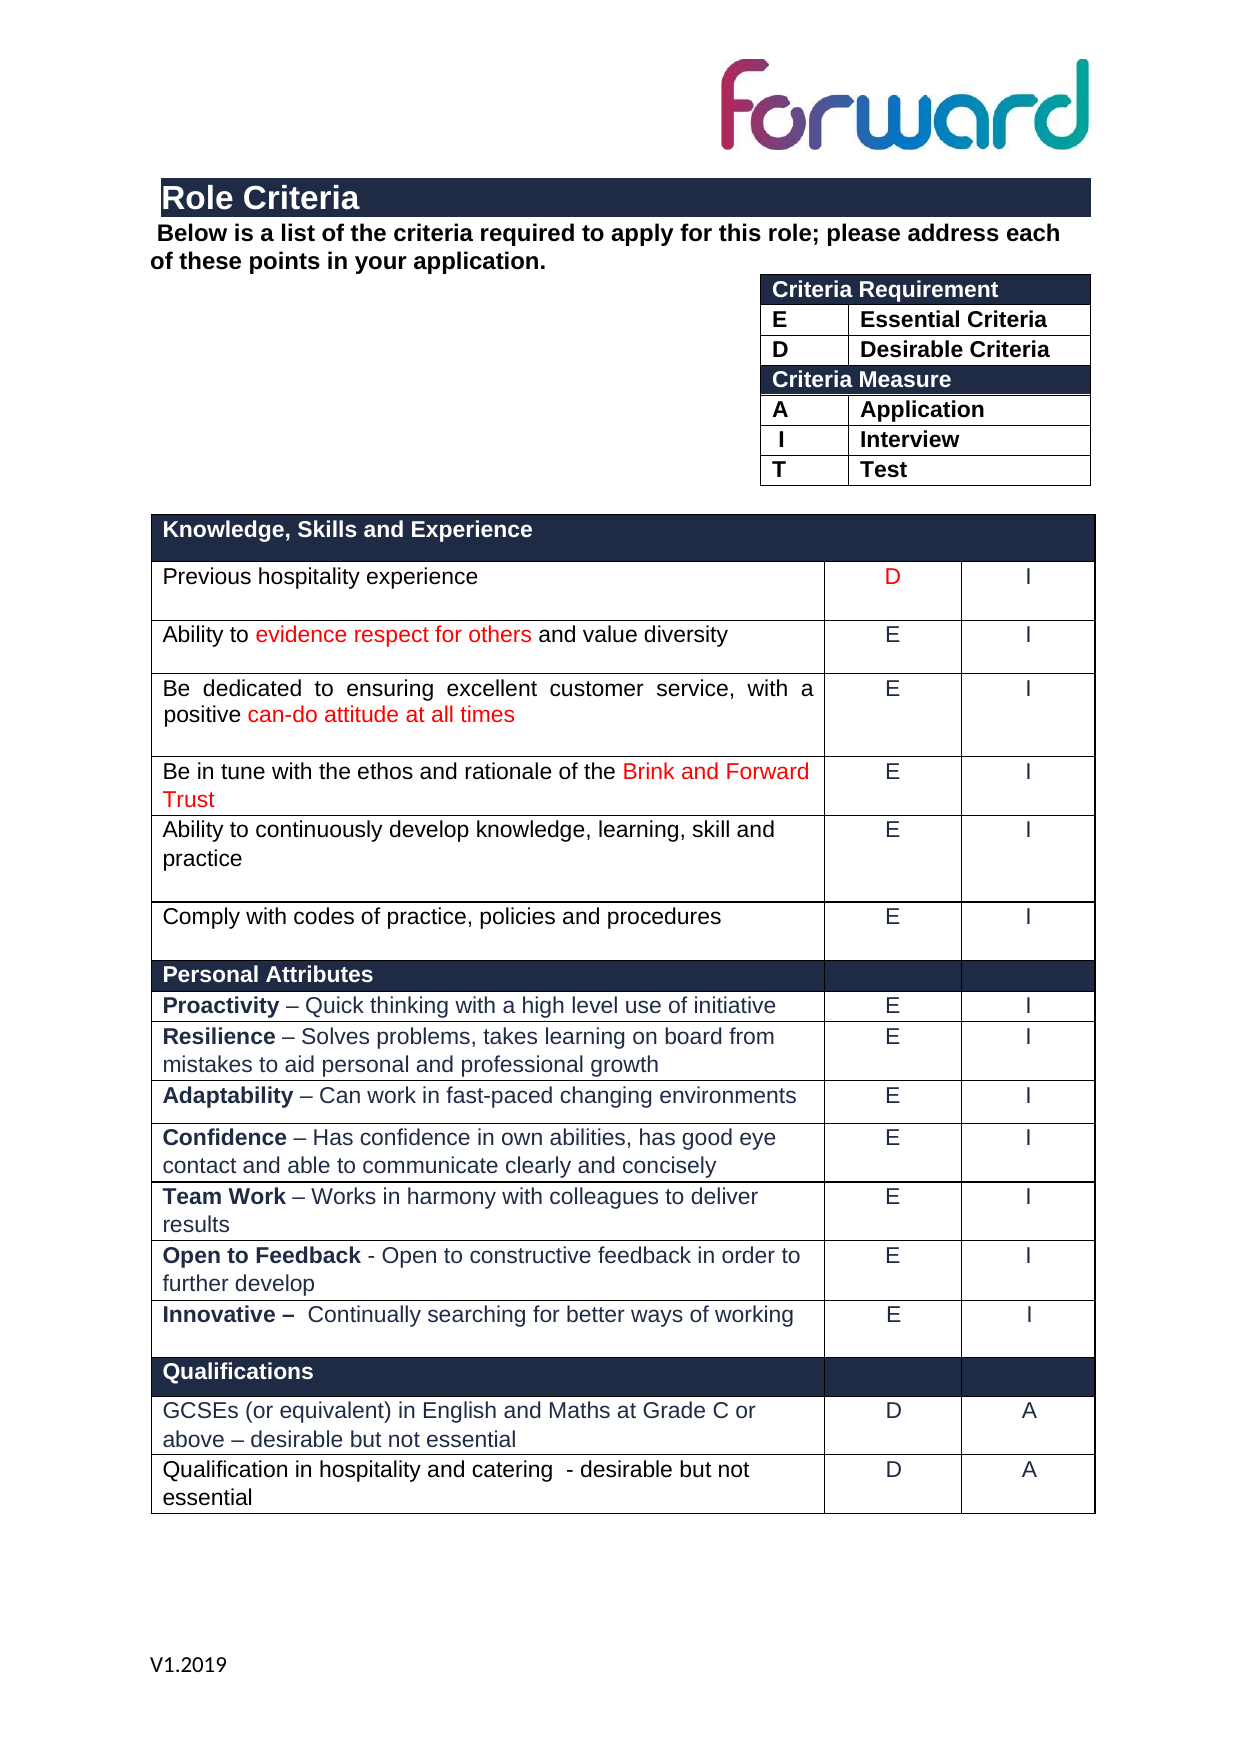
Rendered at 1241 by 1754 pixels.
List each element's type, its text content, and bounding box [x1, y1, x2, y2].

table_cell Criteria Measure [761, 366, 1090, 394]
table_cell Team Work – Works in harmony with colleagues to deliver results [152, 1183, 824, 1240]
table_cell [825, 961, 961, 991]
table_cell Application [849, 396, 1090, 425]
table_cell Interview [849, 426, 1090, 455]
picture [721, 59, 1089, 150]
subtitle Role Criteria [161, 178, 1091, 217]
table_cell A [761, 396, 848, 425]
table_cell Test [849, 456, 1090, 485]
table_cell Desirable Criteria [849, 336, 1090, 364]
table_cell I [962, 562, 1094, 619]
table_cell E [825, 1022, 961, 1080]
table_cell GCSEs (or equivalent) in English and Maths at Grade C or above – desirable but not essential [152, 1397, 824, 1454]
table_cell Innovative – Continually searching for better ways of working [152, 1301, 824, 1357]
table_cell D [825, 562, 961, 619]
table_cell E [761, 305, 848, 334]
table_cell E [825, 903, 961, 960]
table_cell I [962, 1081, 1094, 1122]
table_cell I [761, 426, 848, 455]
table_cell I [962, 816, 1094, 901]
table_cell Be dedicated to ensuring excellent customer service, with a positive can-do attitude at all times [152, 674, 824, 756]
table_cell E [825, 1081, 961, 1122]
table_cell I [962, 903, 1094, 960]
table_cell I [962, 1124, 1094, 1181]
table_cell Ability to evidence respect for others and value diversity [152, 621, 824, 673]
table_cell E [825, 1124, 961, 1181]
table_cell Confidence – Has confidence in own abilities, has good eye contact and able to communicate clearly and concisely [152, 1124, 824, 1181]
table_cell I [962, 1241, 1094, 1300]
table_cell E [825, 674, 961, 756]
table_cell E [825, 992, 961, 1021]
table_cell T [761, 456, 848, 485]
table_cell E [825, 1241, 961, 1300]
table_cell I [962, 1301, 1094, 1357]
table_cell I [962, 757, 1094, 814]
table_cell I [962, 1022, 1094, 1080]
table_cell E [825, 621, 961, 673]
table_cell Essential Criteria [849, 305, 1090, 334]
table_header [961, 515, 1094, 561]
table_cell Be in tune with the ethos and rationale of the Brink and Forward Trust [152, 757, 824, 814]
table_cell Qualification in hospitality and catering - desirable but not essential [152, 1455, 824, 1513]
table_cell Ability to continuously develop knowledge, learning, skill and practice [152, 816, 824, 901]
table_cell Qualifications [152, 1358, 824, 1396]
table_cell Personal Attributes [152, 961, 824, 991]
table_cell [962, 961, 1094, 991]
table_cell E [825, 1301, 961, 1357]
table_cell I [962, 992, 1094, 1021]
table_cell E [825, 757, 961, 814]
table_cell [962, 1358, 1094, 1396]
table_cell D [825, 1397, 961, 1454]
table_cell Proactivity – Quick thinking with a high level use of initiative [152, 992, 824, 1021]
table_header Criteria Requirement [761, 275, 1090, 304]
table_cell Previous hospitality experience [152, 562, 824, 619]
table_cell D [825, 1455, 961, 1513]
table_cell E [825, 816, 961, 901]
table_cell A [962, 1455, 1094, 1513]
table_cell Comply with codes of practice, policies and procedures [152, 903, 824, 960]
table_cell A [962, 1397, 1094, 1454]
table_header Knowledge, Skills and Experience [152, 515, 824, 561]
table_cell I [962, 621, 1094, 673]
table_cell E [825, 1183, 961, 1240]
text Below is a list of the criteria required to apply for this role; please address each of these points in your application. [150, 220, 1091, 274]
table_header [824, 515, 961, 561]
table_cell Open to Feedback - Open to constructive feedback in order to further develop [152, 1241, 824, 1300]
table_cell D [761, 336, 848, 364]
table_cell I [962, 1183, 1094, 1240]
table_cell Adaptability – Can work in fast-paced changing environments [152, 1081, 824, 1122]
table_cell [825, 1358, 961, 1396]
table_cell Resilience – Solves problems, takes learning on board from mistakes to aid personal and professional growth [152, 1022, 824, 1080]
table_cell I [962, 674, 1094, 756]
